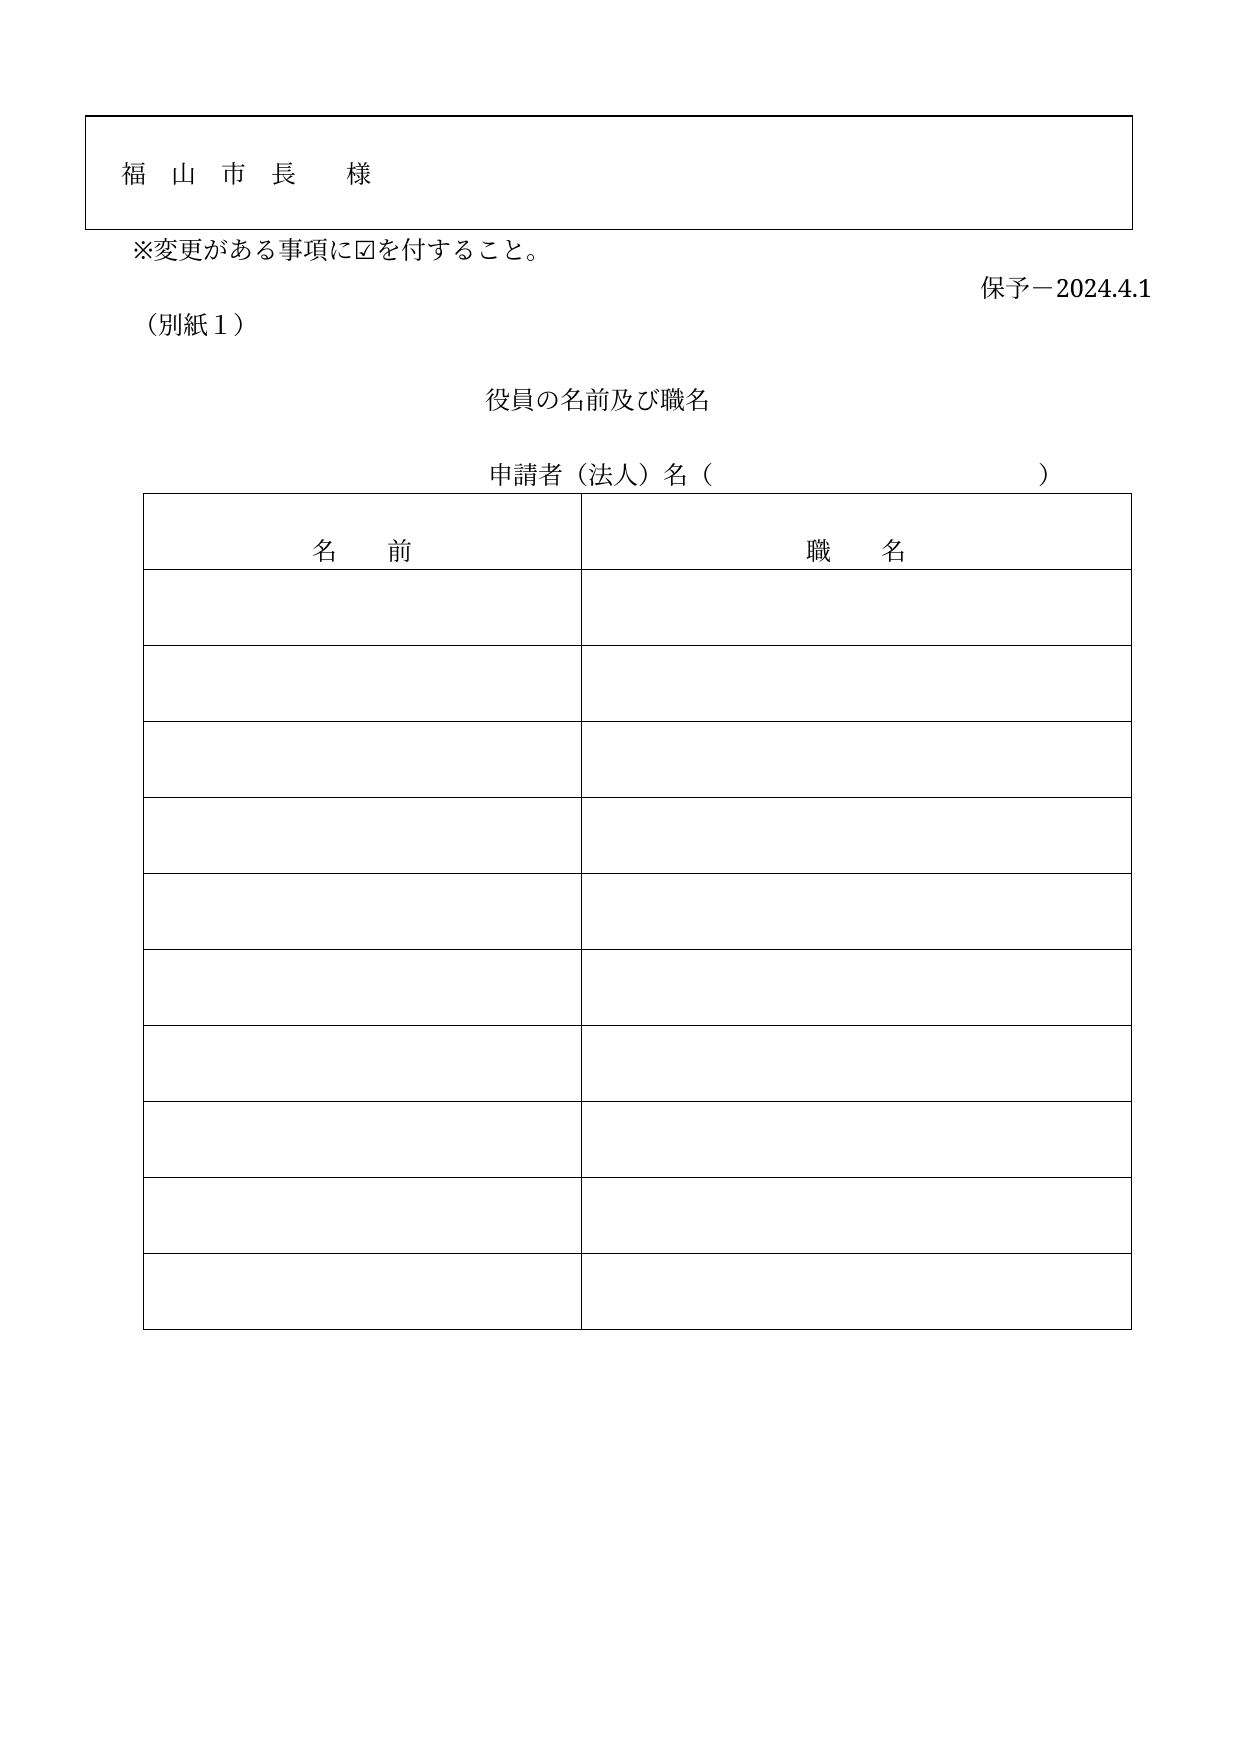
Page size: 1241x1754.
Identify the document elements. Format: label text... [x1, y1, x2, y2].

table_cell [144, 1178, 581, 1253]
table_cell [144, 570, 581, 645]
text 保予－2024.4.1 [133, 268, 1152, 305]
table_cell [582, 1178, 1131, 1253]
text ※変更がある事項に☑を付すること。 [133, 230, 1063, 268]
text 申請者（法人）名（ ） [133, 455, 1063, 493]
table_cell [144, 646, 581, 721]
table_cell [144, 874, 581, 949]
table_cell [144, 798, 581, 873]
table_header 名 前 [144, 494, 581, 569]
table_cell [144, 722, 581, 797]
table_cell [582, 1102, 1131, 1177]
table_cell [86, 117, 1132, 229]
table_cell [582, 722, 1131, 797]
table_cell [144, 1026, 581, 1101]
table_cell [144, 1102, 581, 1177]
table_cell [144, 1254, 581, 1329]
table_cell [582, 798, 1131, 873]
table_cell [582, 874, 1131, 949]
table_header 職 名 [582, 494, 1131, 569]
table_cell [582, 570, 1131, 645]
table_cell [582, 950, 1131, 1025]
text 役員の名前及び職名 [133, 380, 1063, 418]
table_cell [144, 950, 581, 1025]
table_cell [582, 646, 1131, 721]
text （別紙１） [133, 305, 1063, 343]
table_cell [582, 1254, 1131, 1329]
table_cell [582, 1026, 1131, 1101]
